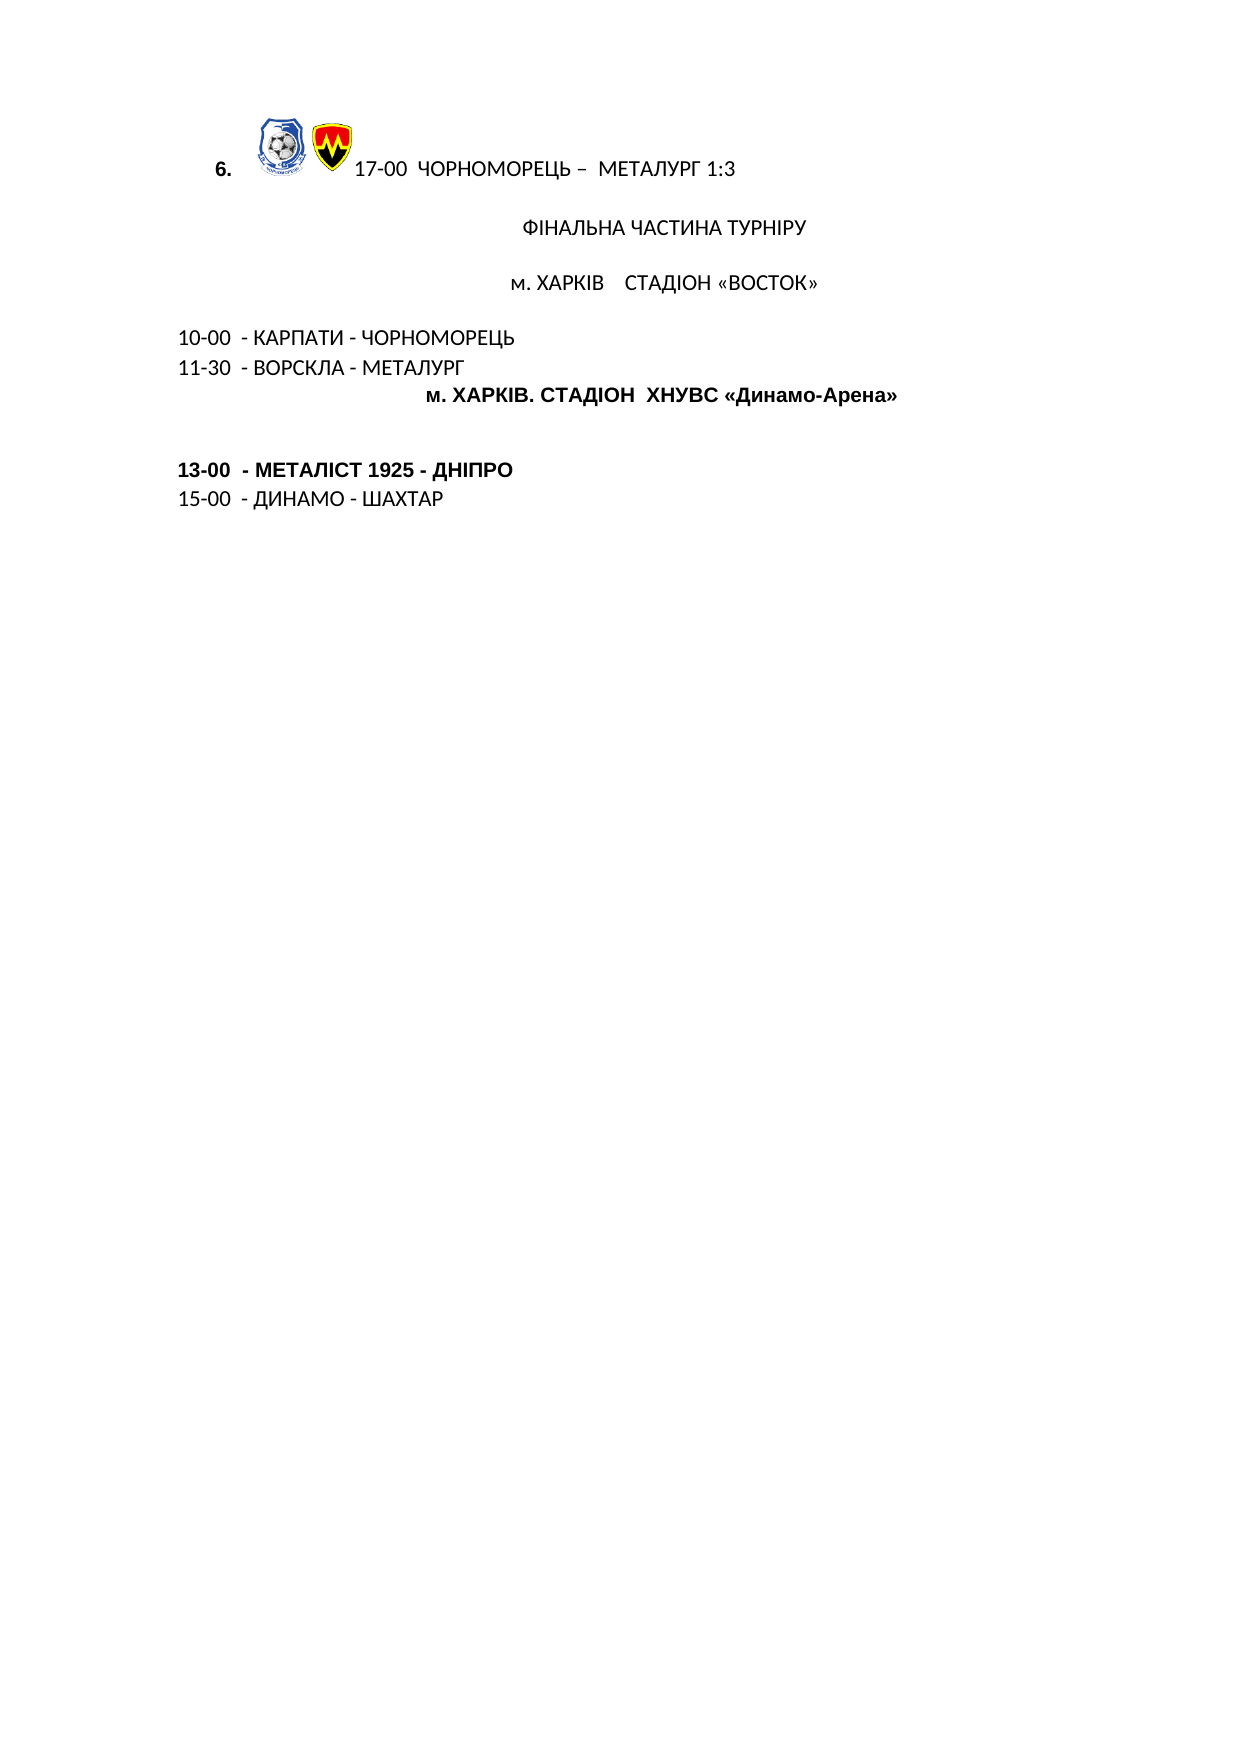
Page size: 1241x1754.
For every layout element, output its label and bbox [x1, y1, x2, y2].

picture [252, 118, 354, 176]
